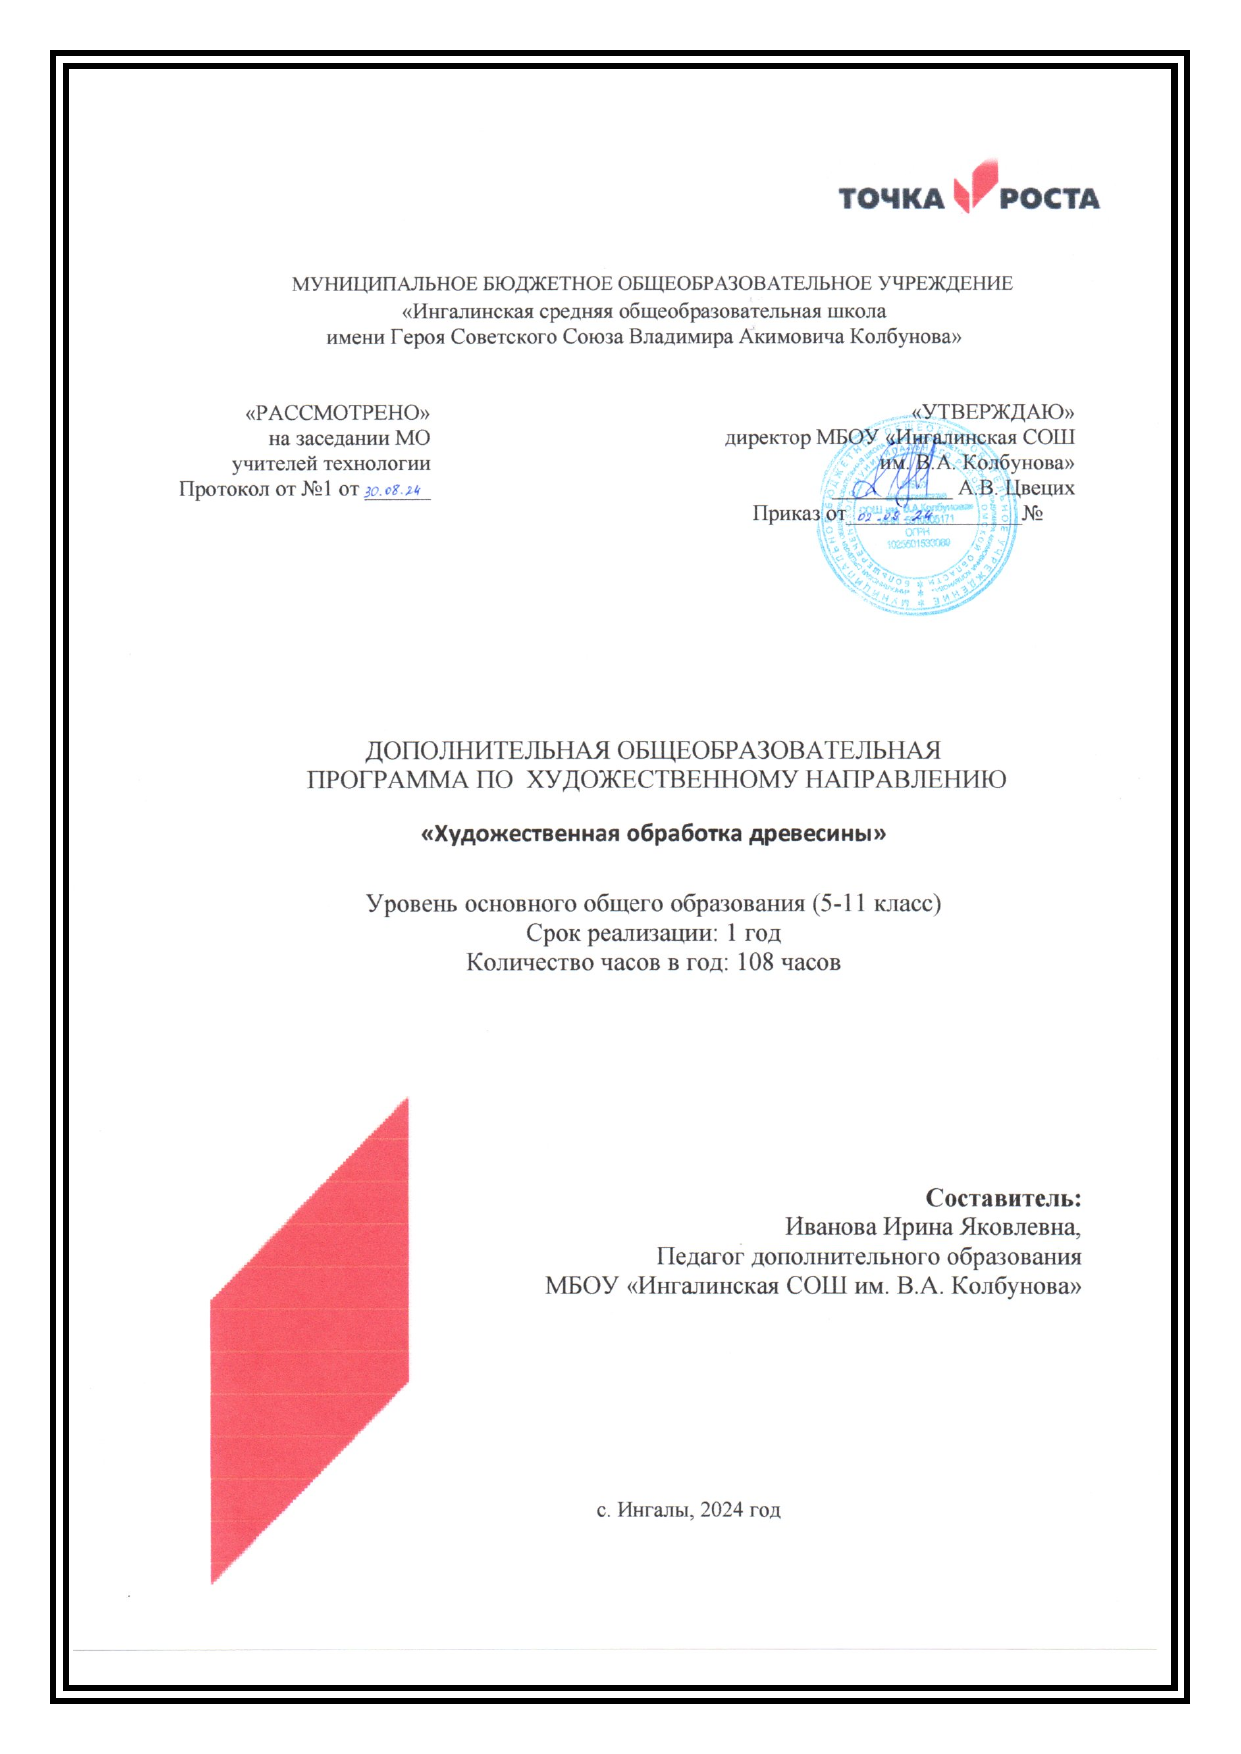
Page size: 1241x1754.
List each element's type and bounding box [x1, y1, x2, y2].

picture [73, 117, 1160, 1649]
